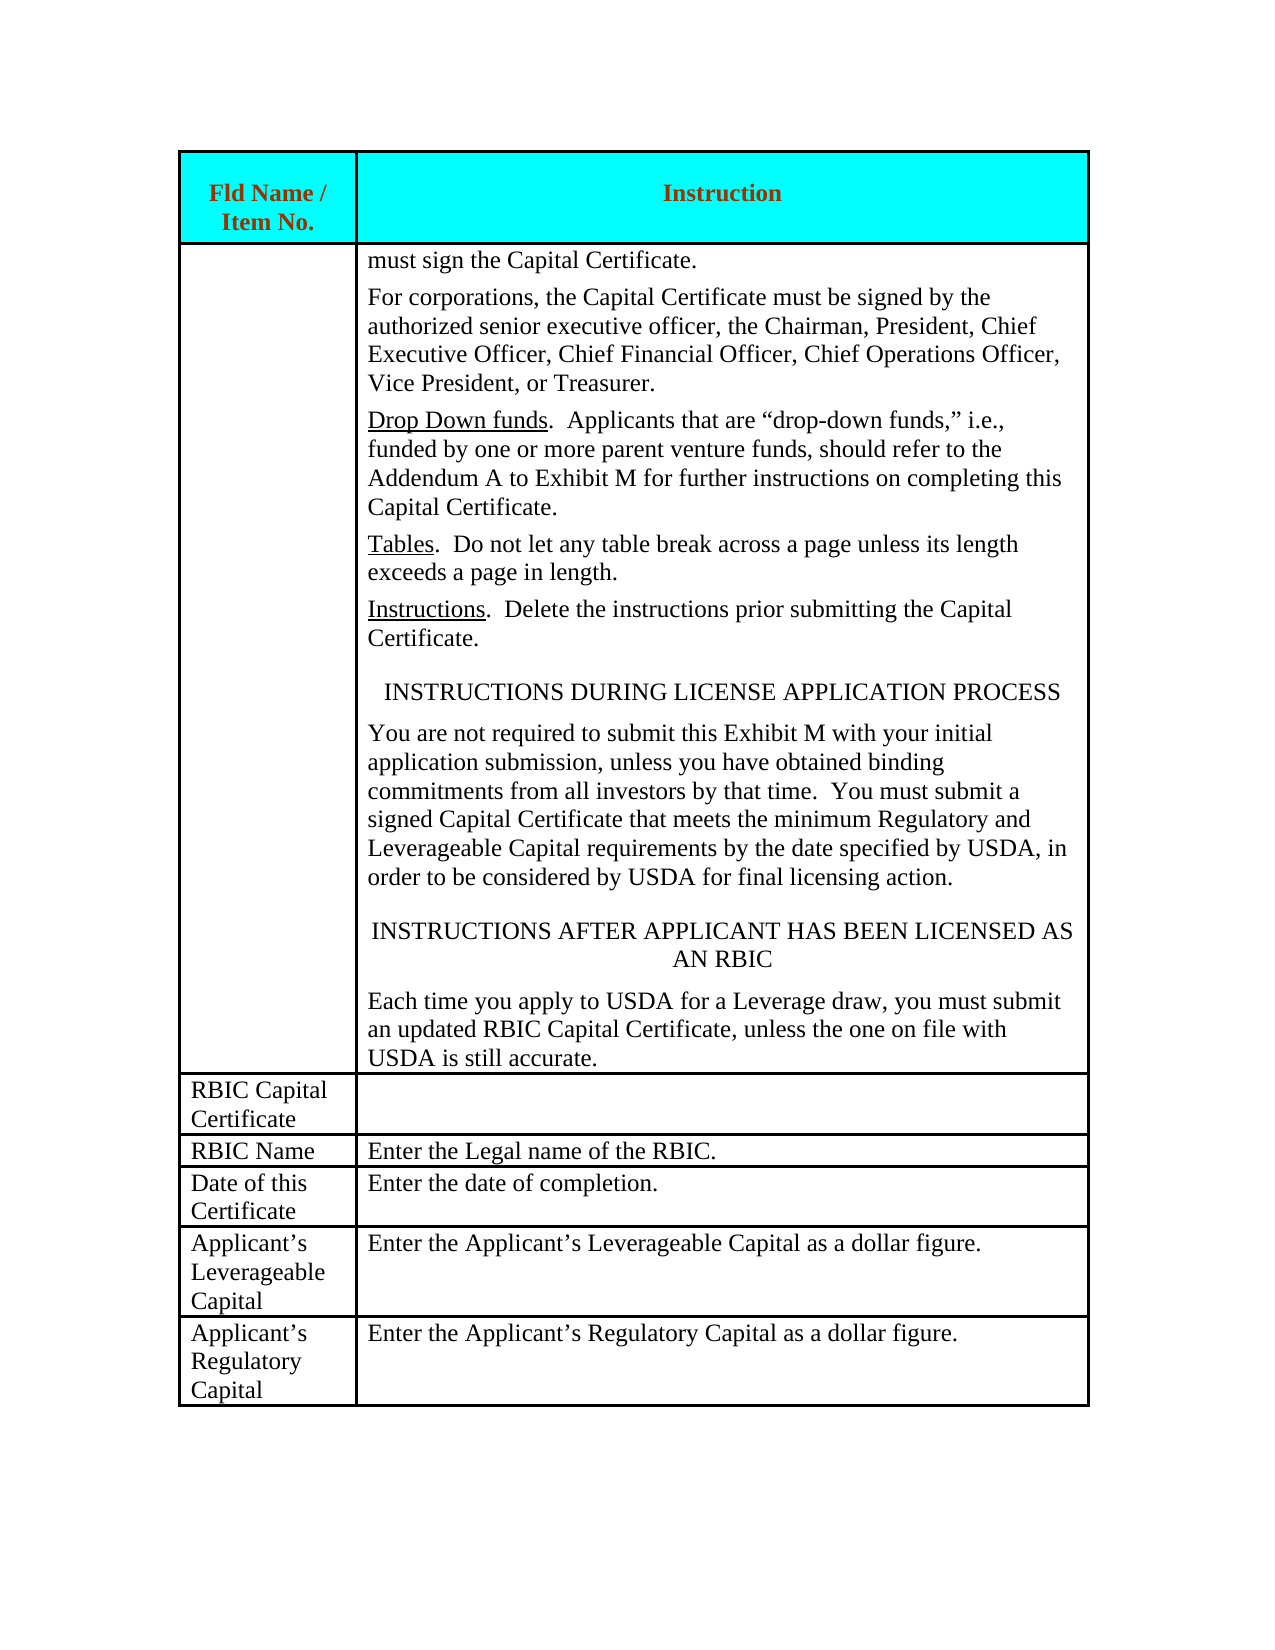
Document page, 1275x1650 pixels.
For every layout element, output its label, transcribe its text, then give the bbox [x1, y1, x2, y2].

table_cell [358, 245, 1087, 1072]
table_cell RBIC Capital Certificate [181, 1075, 355, 1133]
table_cell [358, 1075, 1087, 1133]
table_header Instruction [358, 153, 1087, 242]
table_cell RBIC Name [181, 1136, 355, 1164]
table_header Fld Name / Item No. [181, 153, 355, 242]
table_cell Date of this Certificate [181, 1168, 355, 1225]
table_cell Applicant’s Regulatory Capital [181, 1318, 355, 1404]
table_cell [181, 245, 355, 1072]
table_cell Applicant’s Leverageable Capital [181, 1228, 355, 1314]
table_cell Enter the Legal name of the RBIC. [358, 1136, 1087, 1164]
table_cell Enter the Applicant’s Regulatory Capital as a dollar figure. [358, 1318, 1087, 1404]
table_cell Enter the date of completion. [358, 1168, 1087, 1225]
table_cell Enter the Applicant’s Leverageable Capital as a dollar figure. [358, 1228, 1087, 1314]
